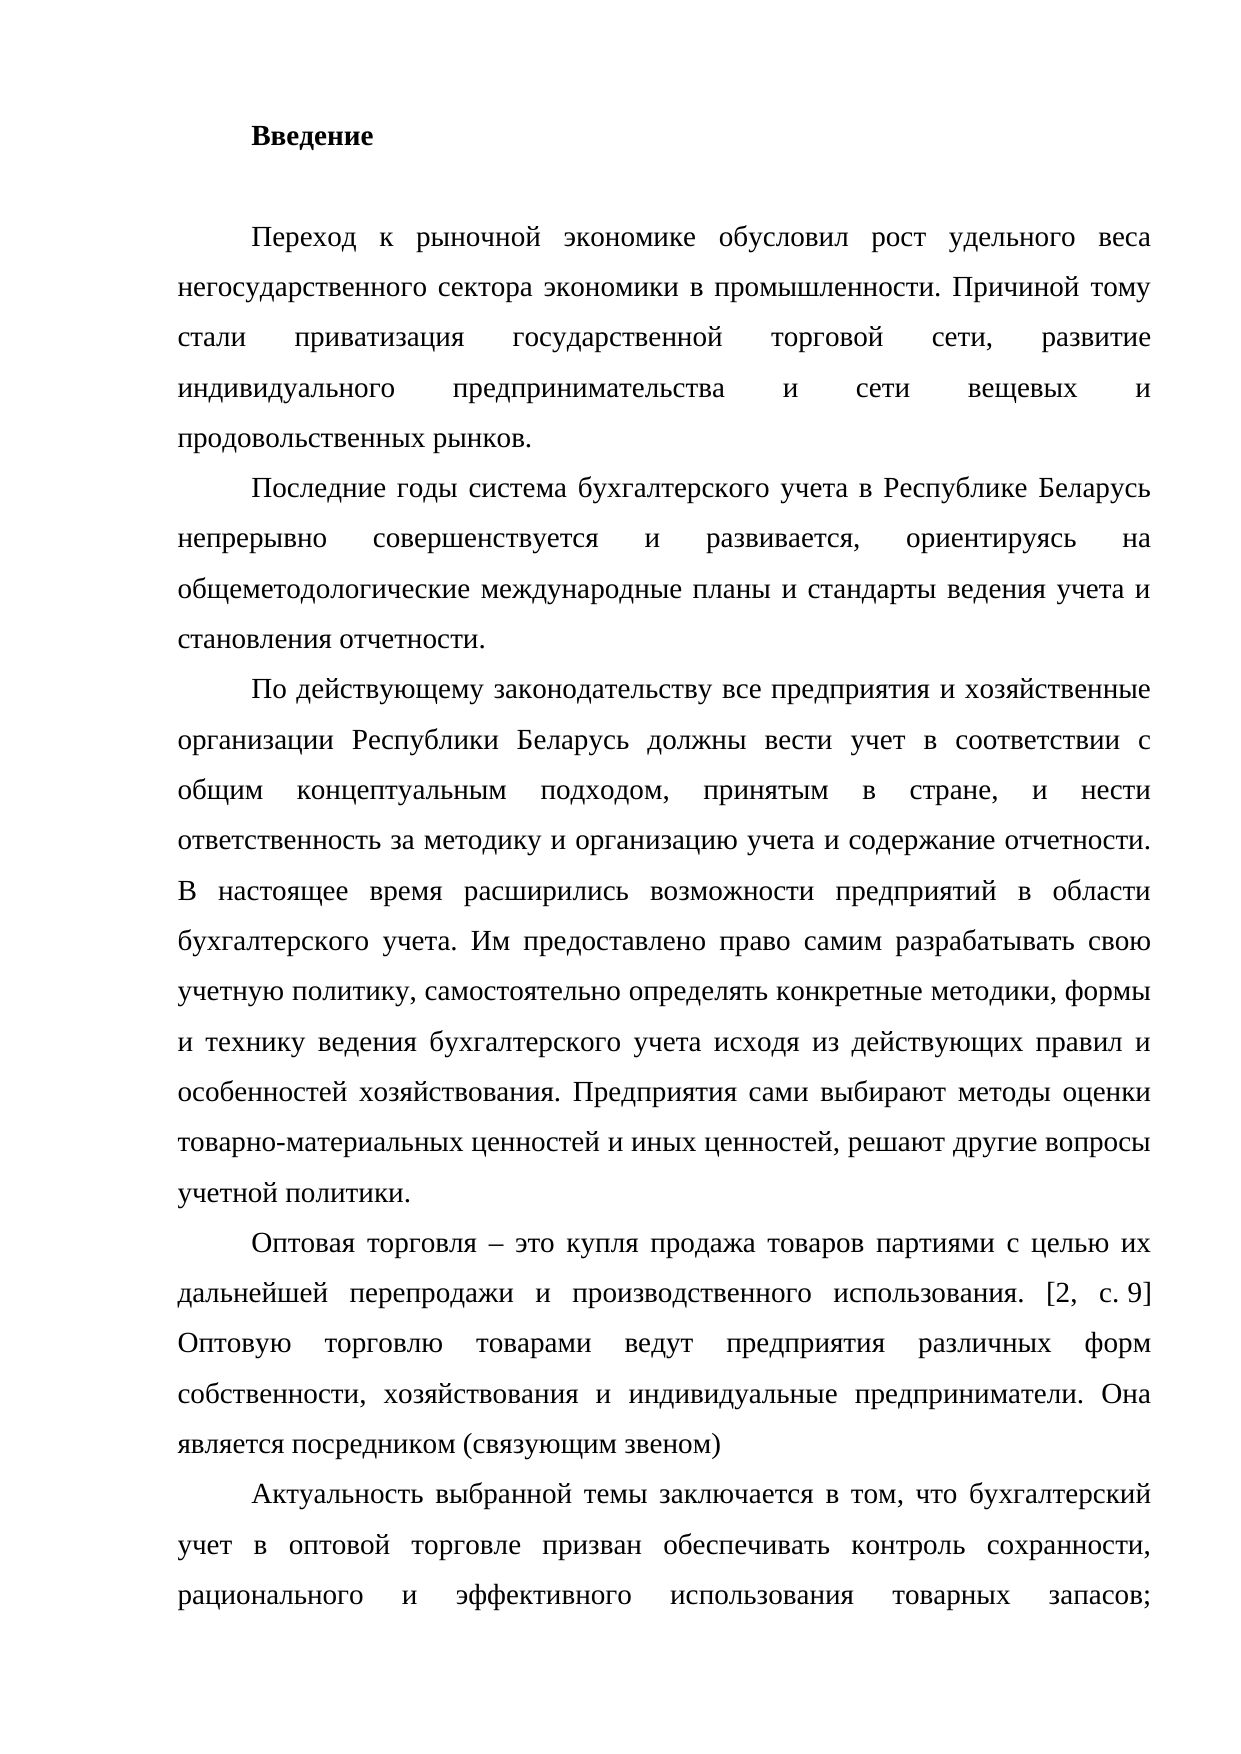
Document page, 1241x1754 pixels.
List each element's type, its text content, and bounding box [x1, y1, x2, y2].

text Переход к рыночной экономике обусловил рост удельного веса негосударственного сектора экономики в промышленности. Причиной тому стали приватизация государственной торговой сети, развитие индивидуального предпринимательства и сети вещевых и продовольственных рынков. [177, 219, 1152, 453]
text По действующему законодательству все предприятия и хозяйственные организации Республики Беларусь должны вести учет в соответствии с общим концептуальным подходом, принятым в стране, и нести ответственность за методику и организацию учета и содержание отчетности. В настоящее время расширились возможности предприятий в области бухгалтерского учета. Им предоставлено право самим разрабатывать свою учетную политику, самостоятельно определять конкретные методики, формы и технику ведения бухгалтерского учета исходя из действующих правил и особенностей хозяйствования. Предприятия сами выбирают методы оценки товарно-материальных ценностей и иных ценностей, решают другие вопросы учетной политики. [177, 672, 1152, 1208]
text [177, 1477, 1152, 1611]
text Последние годы система бухгалтерского учета в Республике Беларусь непрерывно совершенствуется и развивается, ориентируясь на общеметодологические международные планы и стандарты ведения учета и становления отчетности. [177, 470, 1152, 655]
text Оптовая торговля – это купля продажа товаров партиями с целью их дальнейшей перепродажи и производственного использования. [2, с. 9] Оптовую торговлю товарами ведут предприятия различных форм собственности, хозяйствования и индивидуальные предприниматели. Она является посредником (связующим звеном) [177, 1225, 1152, 1460]
text Введение [177, 118, 1152, 152]
